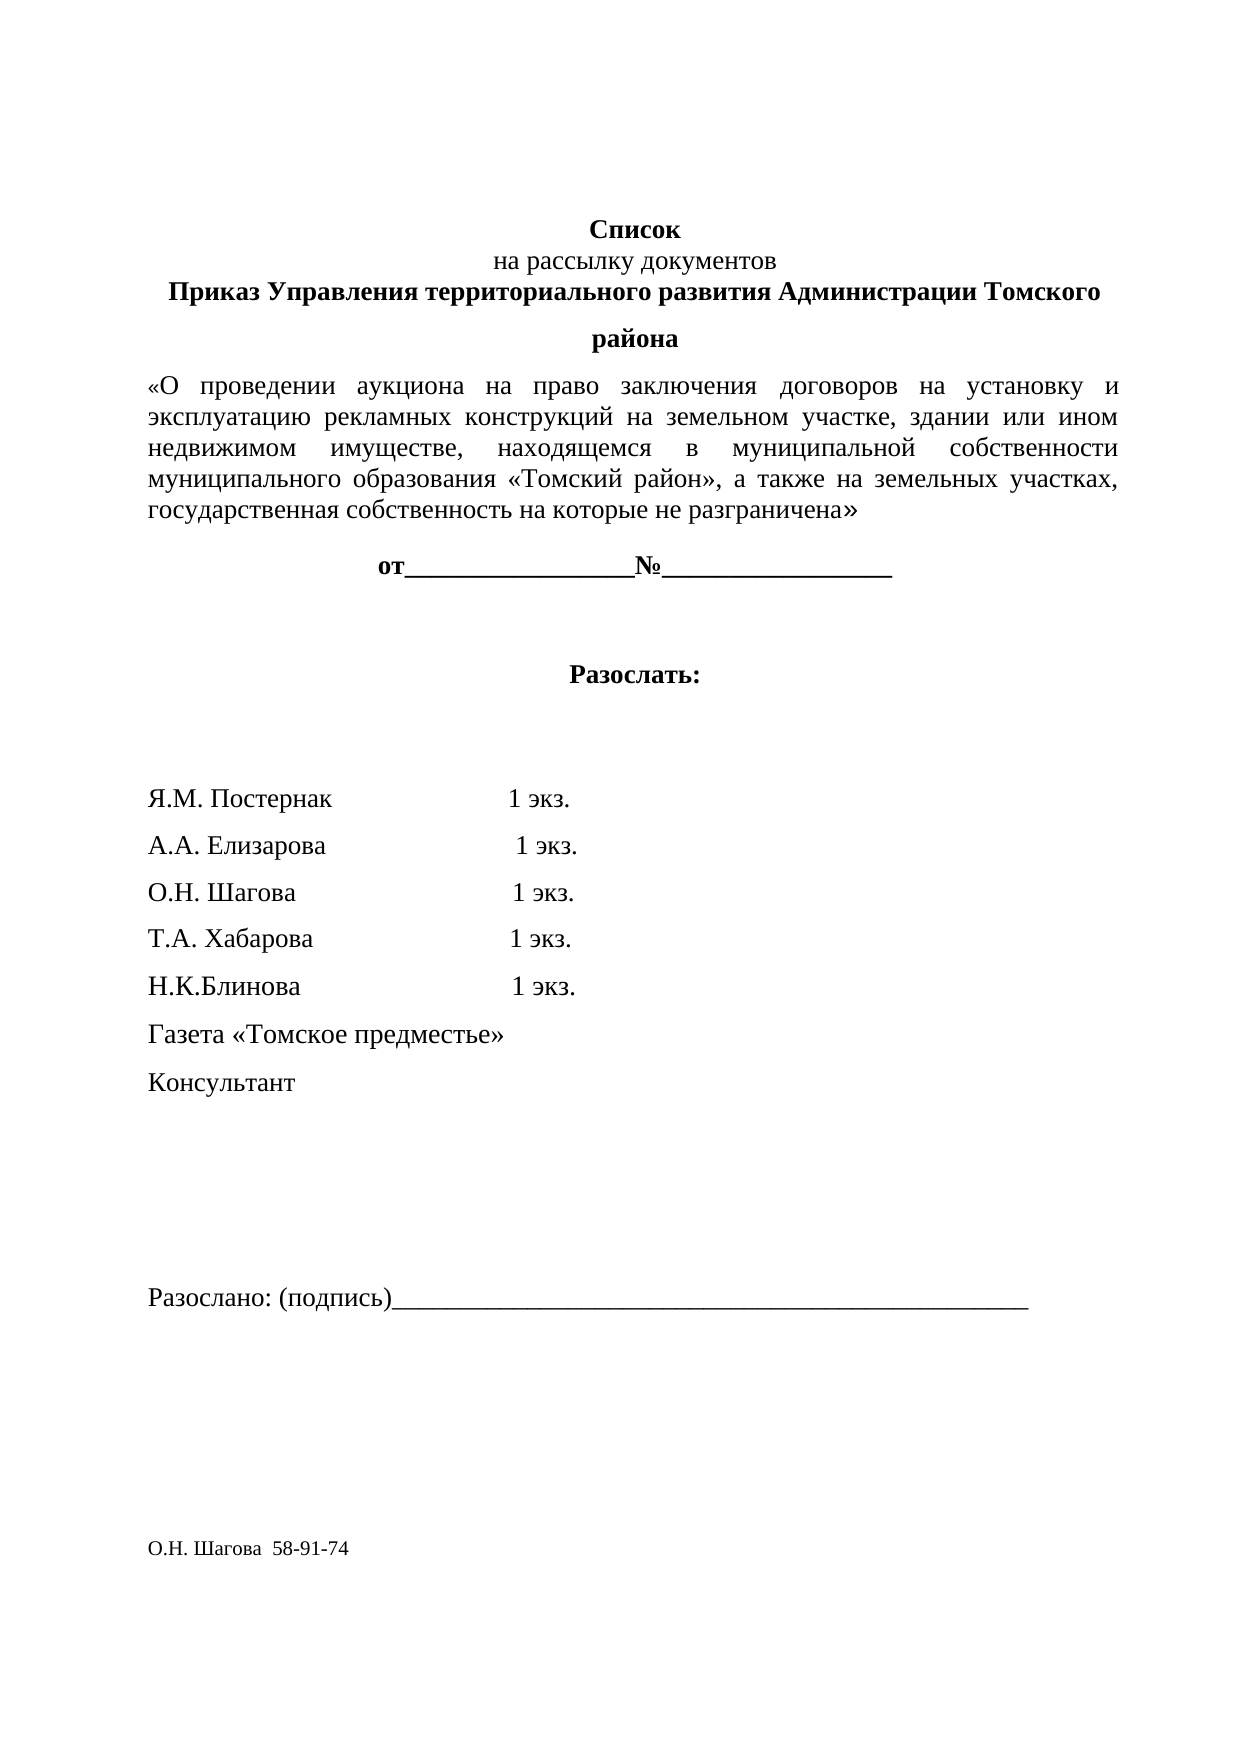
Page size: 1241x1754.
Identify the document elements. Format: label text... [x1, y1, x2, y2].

text Разослать: [148, 658, 1122, 689]
text Список [148, 213, 1122, 244]
text Консультант [148, 1066, 1117, 1097]
text от_________________№_________________ [148, 549, 1122, 580]
text Т.А. Хабарова 1 экз. [148, 922, 1117, 953]
text О.Н. Шагова 58-91-74 [148, 1536, 1117, 1560]
text Н.К.Блинова 1 экз. [148, 969, 1117, 1001]
text на рассылку документов [148, 244, 1122, 276]
text Газета «Томское предместье» [148, 1017, 1117, 1050]
text Разослано: (подпись)_______________________________________________ [148, 1281, 1117, 1312]
text А.А. Елизарова 1 экз. [148, 829, 1117, 860]
list «О проведении аукциона на право заключения договоров на установку и эксплуатацию рекламных конструкций на земельном участке, здании или ином недвижимом имуществе, находящемся в муниципальной собственности муниципального образования «Томский район», а также на земельных участках, государственная собственность на которые не разграничена» [148, 369, 1119, 525]
text О.Н. Шагова 1 экз. [148, 876, 1117, 907]
text Приказ Управления территориального развития Администрации Томского района [148, 276, 1122, 353]
text Я.М. Постернак 1 экз. [148, 782, 1122, 813]
